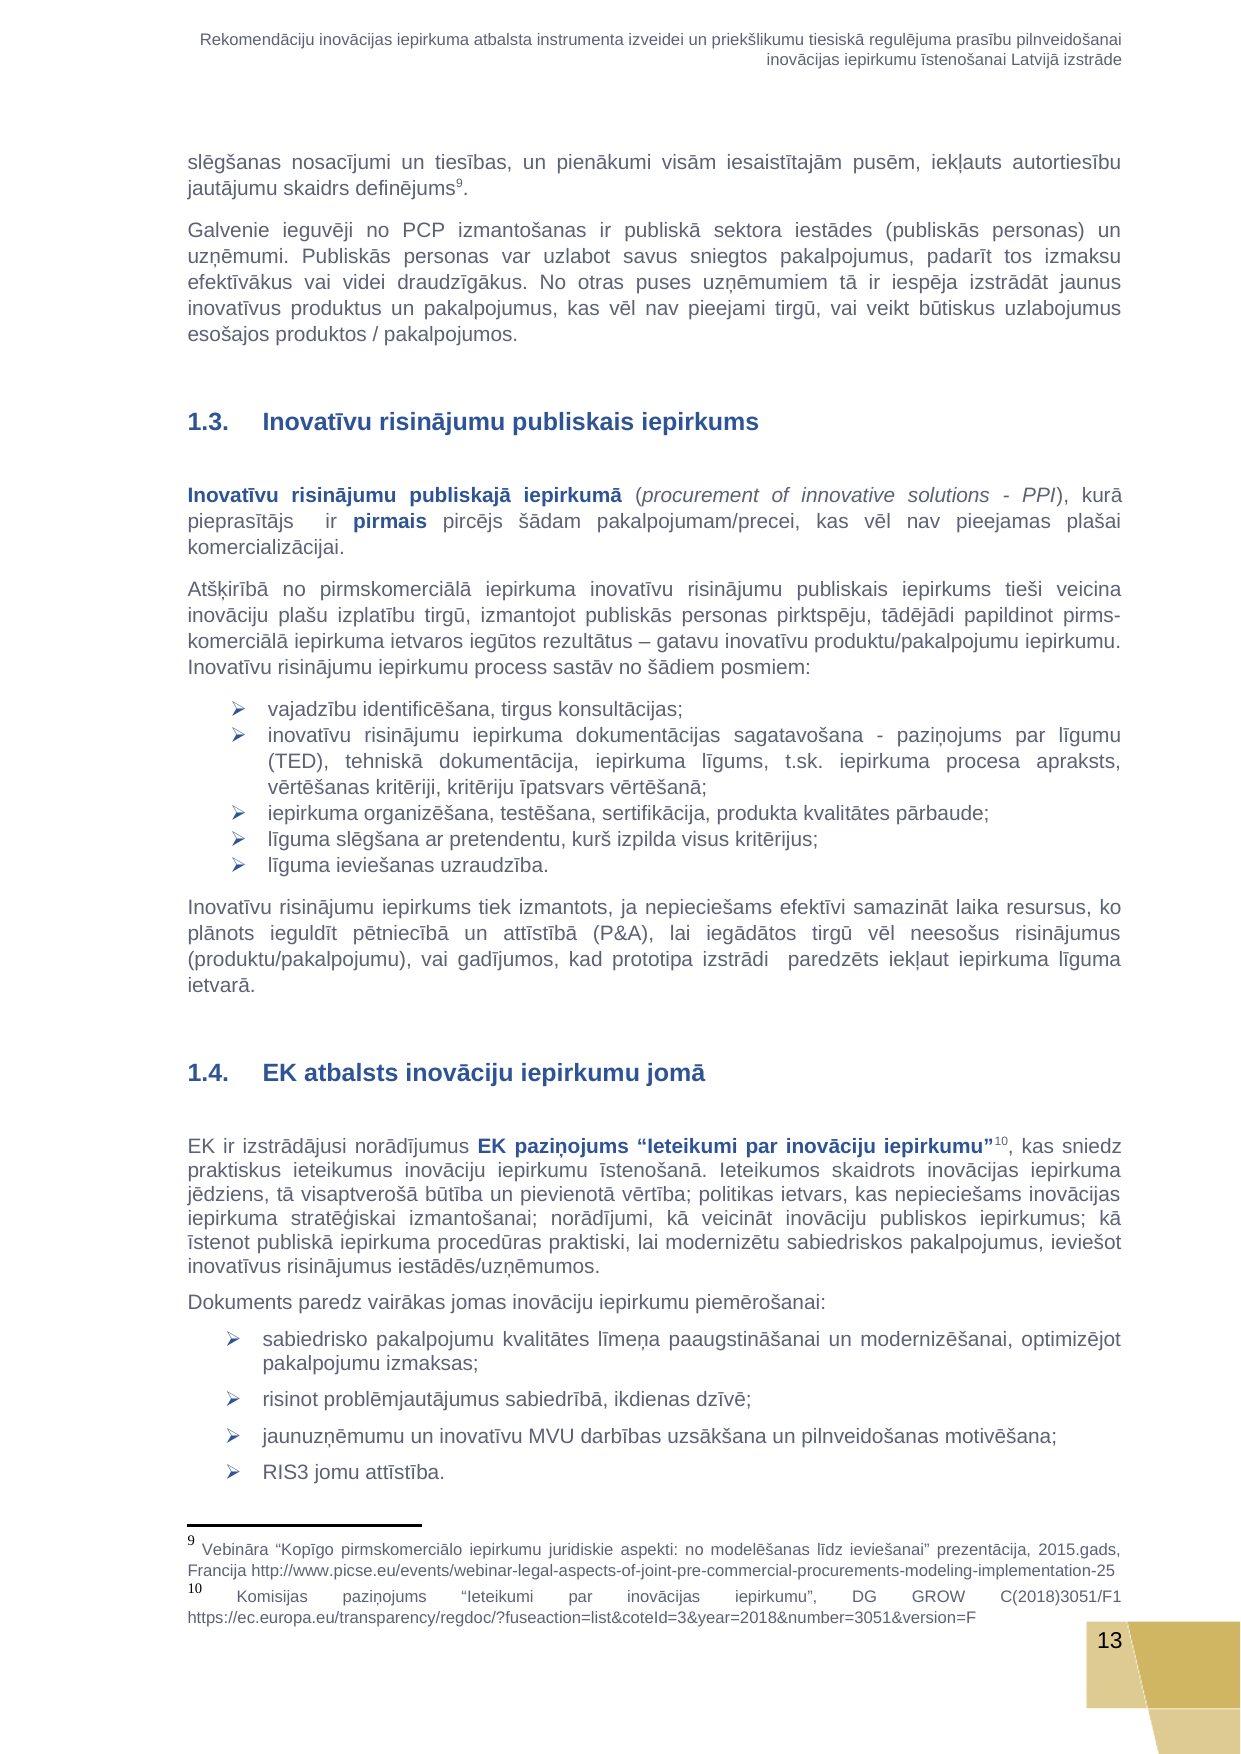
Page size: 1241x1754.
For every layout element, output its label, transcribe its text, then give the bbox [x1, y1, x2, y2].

list līguma slēgšana ar pretendentu, kurš izpilda visus kritērijus; [230, 826, 1122, 851]
list RIS3 jomu attīstība. [225, 1460, 1122, 1484]
list iepirkuma organizēšana, testēšana, sertifikācija, produkta kvalitātes pārbaude; [230, 801, 1122, 824]
list risinot problēmjautājumus sabiedrībā, ikdienas dzīvē; [225, 1387, 1122, 1411]
list sabiedrisko pakalpojumu kvalitātes līmeņa paaugstināšanai un modernizēšanai, optimizējot pakalpojumu izmaksas; [225, 1326, 1122, 1374]
list jaunuzņēmumu un inovatīvu MVU darbības uzsākšana un pilnveidošanas motivēšana; [225, 1423, 1122, 1447]
text Inovatīvu risinājumu iepirkums tiek izmantots, ja nepieciešams efektīvi samazināt laika resursus, ko plānots ieguldīt pētniecībā un attīstībā (P&A), lai iegādātos tirgū vēl neesošus risinājumus (produktu/pakalpojumu), vai gadījumos, kad prototipa izstrādi paredzēts iekļaut iepirkuma līguma ietvarā. [187, 895, 1122, 996]
text Inovatīvu risinājumu publiskajā iepirkumā (procurement of innovative solutions - PPI), kurā pieprasītājs ir pirmais pircējs šādam pakalpojumam/precei, kas vēl nav pieejamas plašai komercializācijai. [187, 483, 1122, 558]
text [187, 150, 1122, 200]
subtitle Inovatīvu risinājumu publiskais iepirkums [187, 407, 1122, 435]
text EK ir izstrādājusi norādījumus EK paziņojums “Ieteikumi par inovāciju iepirkumu”, kas sniedz praktiskus ieteikumus inovāciju iepirkumu īstenošanā. Ieteikumos skaidrots inovācijas iepirkuma jēdziens, tā visaptverošā būtība un pievienotā vērtība; politikas ietvars, kas nepieciešams inovācijas iepirkuma stratēģiskai izmantošanai; norādījumi, kā veicināt inovāciju publiskos iepirkumus; kā īstenot publiskā iepirkuma procedūras praktiski, lai modernizētu sabiedriskos pakalpojumus, ieviešot inovatīvus risinājumus iestādēs/uzņēmumos. [187, 1134, 1122, 1277]
text Galvenie ieguvēji no PCP izmantošanas ir publiskā sektora iestādes (publiskās personas) un uzņēmumi. Publiskās personas var uzlabot savus sniegtos pakalpojumus, padarīt tos izmaksu efektīvākus vai videi draudzīgākus. No otras puses uzņēmumiem tā ir iespēja izstrādāt jaunus inovatīvus produktus un pakalpojumus, kas vēl nav pieejami tirgū, vai veikt būtiskus uzlabojumus esošajos produktos / pakalpojumos. [187, 218, 1122, 346]
list vajadzību identificēšana, tirgus konsultācijas; [230, 697, 1122, 721]
list inovatīvu risinājumu iepirkuma dokumentācijas sagatavošana - paziņojums par līgumu (TED), tehniskā dokumentācija, iepirkuma līgums, t.sk. iepirkuma procesa apraksts, vērtēšanas kritēriji, kritēriju īpatsvars vērtēšanā; [230, 723, 1122, 799]
list līguma ieviešanas uzraudzība. [230, 852, 1122, 876]
text Dokuments paredz vairākas jomas inovāciju iepirkumu piemērošanai: [187, 1290, 1122, 1314]
text Atšķirībā no pirmskomerciālā iepirkuma inovatīvu risinājumu publiskais iepirkums tieši veicina inovāciju plašu izplatību tirgū, izmantojot publiskās personas pirktspēju, tādējādi papildinot pirms-komerciālā iepirkuma ietvaros iegūtos rezultātus – gatavu inovatīvu produktu/pakalpojumu iepirkumu. Inovatīvu risinājumu iepirkumu process sastāv no šādiem posmiem: [187, 577, 1122, 678]
subtitle EK atbalsts inovāciju iepirkumu jomā [187, 1057, 1122, 1086]
